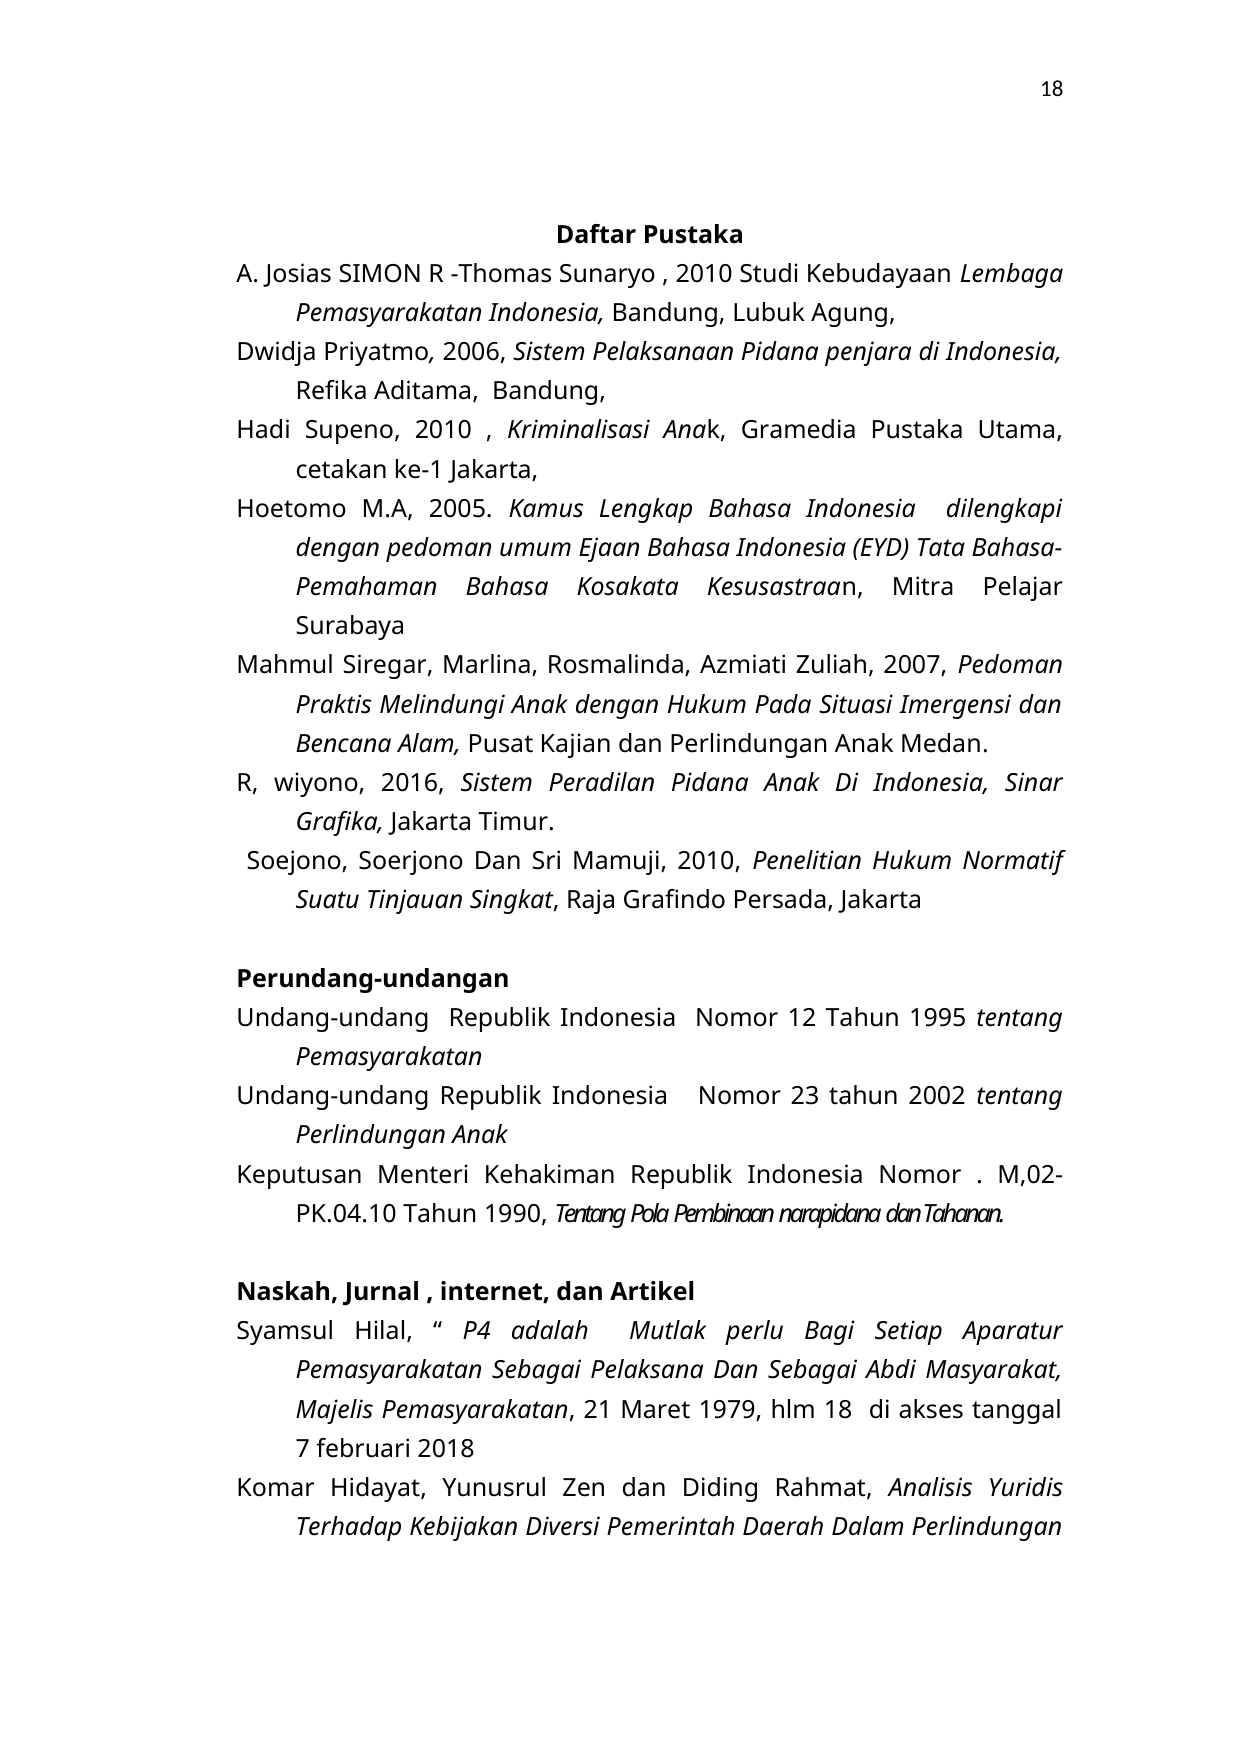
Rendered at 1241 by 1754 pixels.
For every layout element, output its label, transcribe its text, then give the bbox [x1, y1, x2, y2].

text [236, 1470, 1063, 1543]
text Hadi Supeno, 2010 , Kriminalisasi Anak, Gramedia Pustaka Utama, cetakan ke-1 Jakarta, [236, 412, 1063, 485]
text Naskah, Jurnal , internet, dan Artikel [236, 1274, 1063, 1308]
text Mahmul Siregar, Marlina, Rosmalinda, Azmiati Zuliah, 2007, Pedoman Praktis Melindungi Anak dengan Hukum Pada Situasi Imergensi dan Bencana Alam, Pusat Kajian dan Perlindungan Anak Medan. [236, 647, 1063, 759]
text Hoetomo M.A, 2005. Kamus Lengkap Bahasa Indonesia dilengkapi dengan pedoman umum Ejaan Bahasa Indonesia (EYD) Tata Bahasa-Pemahaman Bahasa Kosakata Kesusastraan, Mitra Pelajar Surabaya [236, 491, 1063, 642]
text Soejono, Soerjono Dan Sri Mamuji, 2010, Penelitian Hukum Normatif Suatu Tinjauan Singkat, Raja Grafindo Persada, Jakarta [236, 843, 1063, 916]
text Undang-undang Republik Indonesia Nomor 23 tahun 2002 tentang Perlindungan Anak [236, 1078, 1063, 1151]
text Dwidja Priyatmo, 2006, Sistem Pelaksanaan Pidana penjara di Indonesia, Refika Aditama, Bandung, [236, 334, 1063, 407]
text Perundang-undangan [236, 961, 1063, 994]
text Keputusan Menteri Kehakiman Republik Indonesia Nomor . M,02-PK.04.10 Tahun 1990, Tentang Pola Pembinaan narapidana dan Tahanan. [236, 1156, 1063, 1229]
text Daftar Pustaka [236, 216, 1063, 250]
text R, wiyono, 2016, Sistem Peradilan Pidana Anak Di Indonesia, Sinar Grafika, Jakarta Timur. [236, 765, 1063, 838]
text Undang-undang Republik Indonesia Nomor 12 Tahun 1995 tentang Pemasyarakatan [236, 1000, 1063, 1073]
text Syamsul Hilal, “ P4 adalah Mutlak perlu Bagi Setiap Aparatur Pemasyarakatan Sebagai Pelaksana Dan Sebagai Abdi Masyarakat, Majelis Pemasyarakatan, 21 Maret 1979, hlm 18 di akses tanggal 7 februari 2018 [236, 1313, 1063, 1464]
text A. Josias SIMON R -Thomas Sunaryo , 2010 Studi Kebudayaan Lembaga Pemasyarakatan Indonesia, Bandung, Lubuk Agung, [236, 256, 1063, 329]
